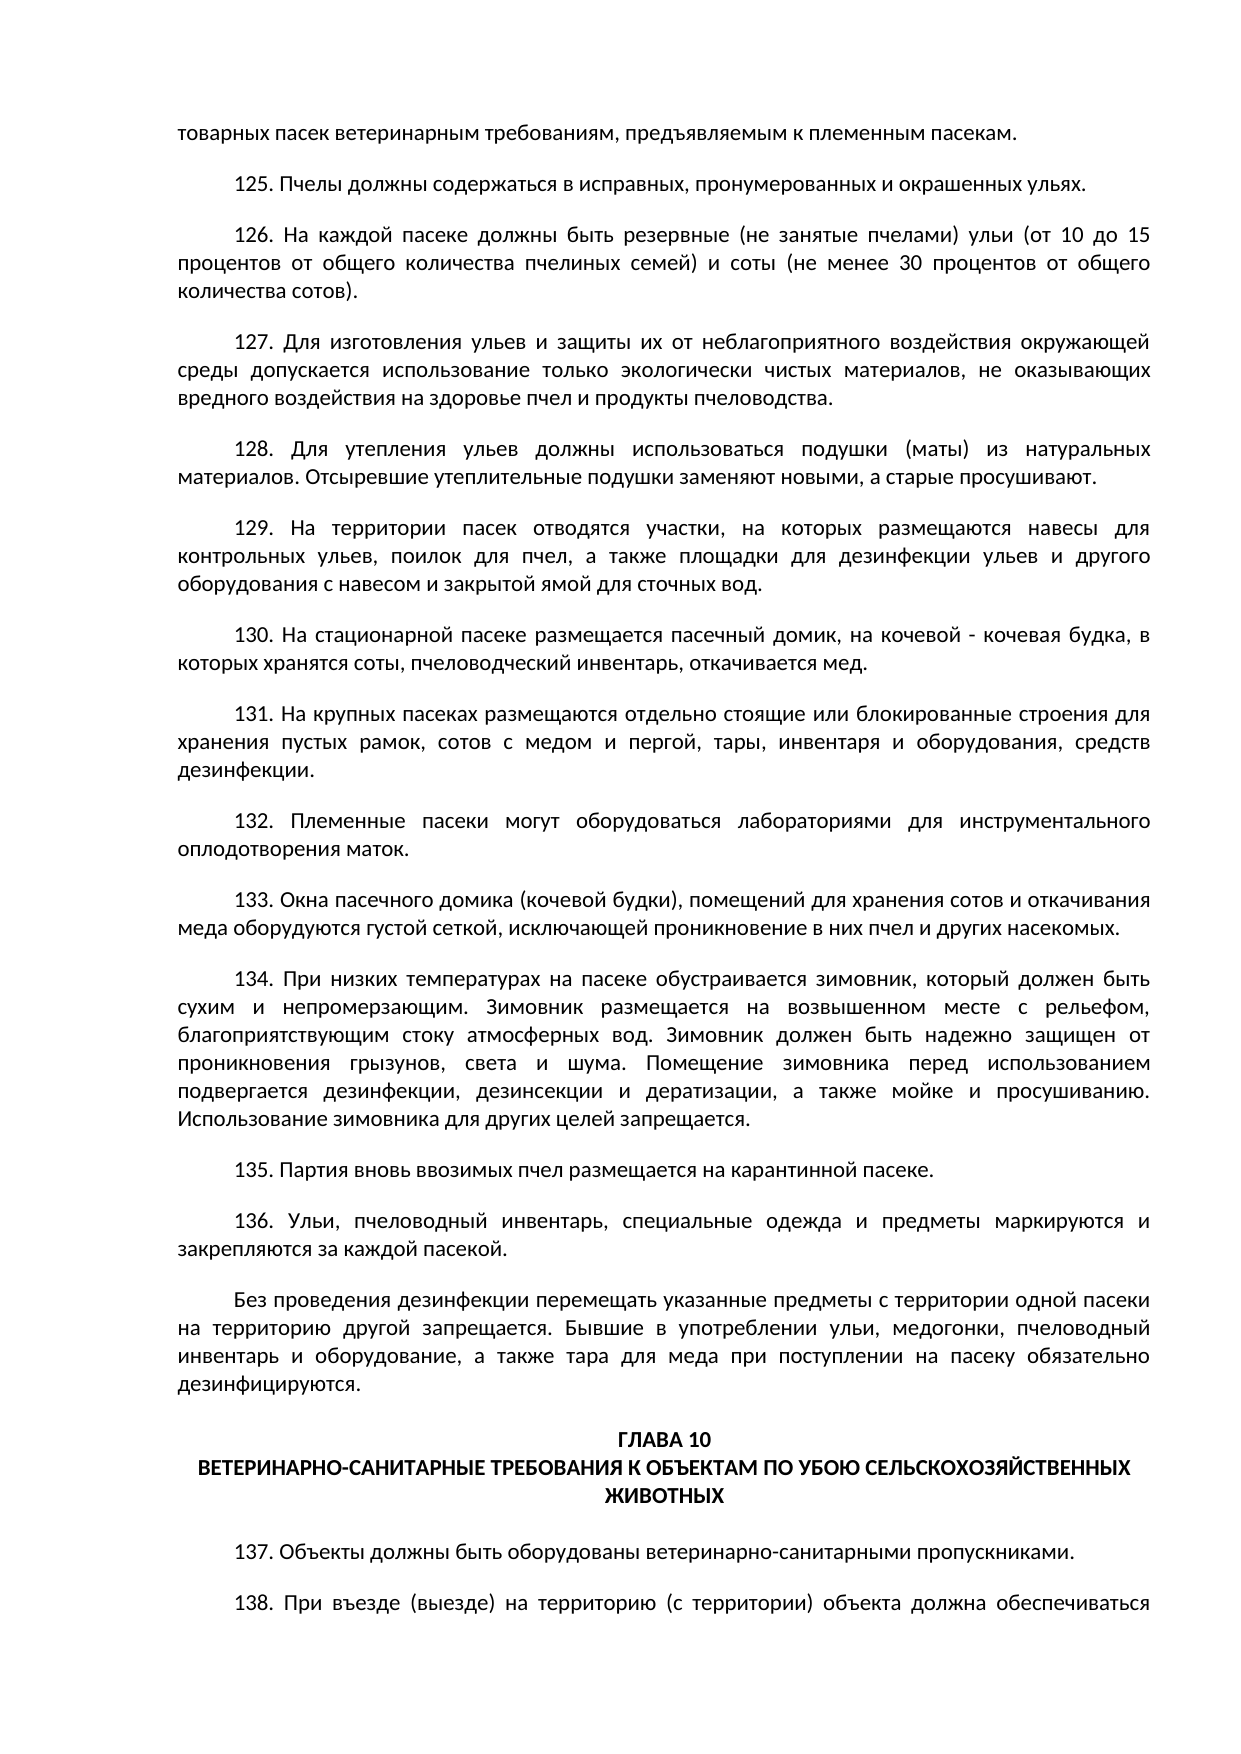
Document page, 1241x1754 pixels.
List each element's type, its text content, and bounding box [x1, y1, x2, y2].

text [177, 1588, 1152, 1616]
text ГЛАВА 10 [177, 1425, 1152, 1453]
text 125. Пчелы должны содержаться в исправных, пронумерованных и окрашенных ульях. [177, 169, 1152, 197]
text 135. Партия вновь ввозимых пчел размещается на карантинной пасеке. [177, 1155, 1152, 1183]
text Без проведения дезинфекции перемещать указанные предметы с территории одной пасеки на территорию другой запрещается. Бывшие в употреблении ульи, медогонки, пчеловодный инвентарь и оборудование, а также тара для меда при поступлении на пасеку обязательно дезинфицируются. [177, 1285, 1152, 1397]
text 136. Ульи, пчеловодный инвентарь, специальные одежда и предметы маркируются и закрепляются за каждой пасекой. [177, 1206, 1152, 1262]
text 130. На стационарной пасеке размещается пасечный домик, на кочевой - кочевая будка, в которых хранятся соты, пчеловодческий инвентарь, откачивается мед. [177, 620, 1152, 676]
text ВЕТЕРИНАРНО-САНИТАРНЫЕ ТРЕБОВАНИЯ К ОБЪЕКТАМ ПО УБОЮ СЕЛЬСКОХОЗЯЙСТВЕННЫХ ЖИВОТНЫХ [177, 1453, 1152, 1509]
text 126. На каждой пасеке должны быть резервные (не занятые пчелами) ульи (от 10 до 15 процентов от общего количества пчелиных семей) и соты (не менее 30 процентов от общего количества сотов). [177, 220, 1152, 304]
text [177, 118, 1152, 146]
text 128. Для утепления ульев должны использоваться подушки (маты) из натуральных материалов. Отсыревшие утеплительные подушки заменяют новыми, а старые просушивают. [177, 434, 1152, 490]
text 137. Объекты должны быть оборудованы ветеринарно-санитарными пропускниками. [177, 1537, 1152, 1565]
text 134. При низких температурах на пасеке обустраивается зимовник, который должен быть сухим и непромерзающим. Зимовник размещается на возвышенном месте с рельефом, благоприятствующим стоку атмосферных вод. Зимовник должен быть надежно защищен от проникновения грызунов, света и шума. Помещение зимовника перед использованием подвергается дезинфекции, дезинсекции и дератизации, а также мойке и просушиванию. Использование зимовника для других целей запрещается. [177, 964, 1152, 1132]
text 127. Для изготовления ульев и защиты их от неблагоприятного воздействия окружающей среды допускается использование только экологически чистых материалов, не оказывающих вредного воздействия на здоровье пчел и продукты пчеловодства. [177, 327, 1152, 411]
text 132. Племенные пасеки могут оборудоваться лабораториями для инструментального оплодотворения маток. [177, 806, 1152, 862]
text 131. На крупных пасеках размещаются отдельно стоящие или блокированные строения для хранения пустых рамок, сотов с медом и пергой, тары, инвентаря и оборудования, средств дезинфекции. [177, 699, 1152, 783]
text 129. На территории пасек отводятся участки, на которых размещаются навесы для контрольных ульев, поилок для пчел, а также площадки для дезинфекции ульев и другого оборудования с навесом и закрытой ямой для сточных вод. [177, 513, 1152, 597]
text 133. Окна пасечного домика (кочевой будки), помещений для хранения сотов и откачивания меда оборудуются густой сеткой, исключающей проникновение в них пчел и других насекомых. [177, 885, 1152, 941]
